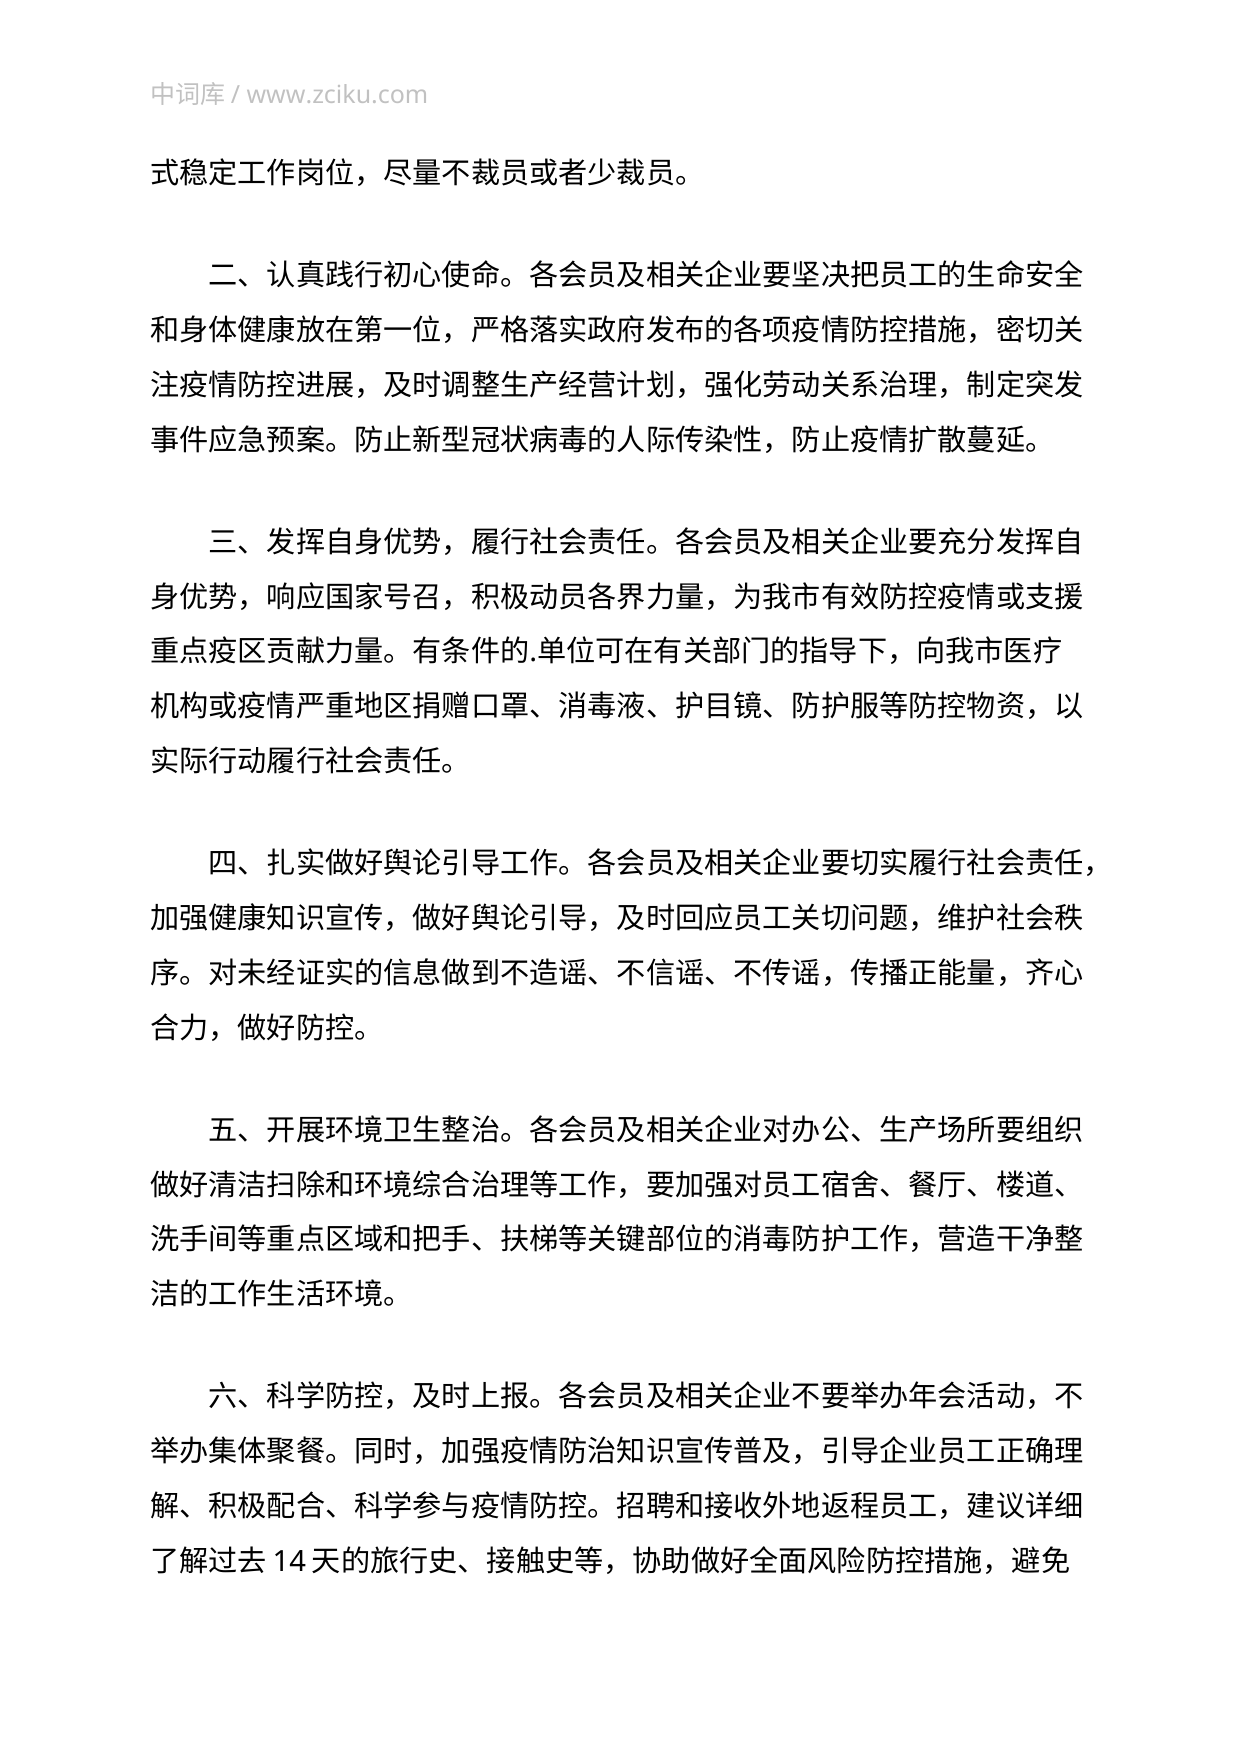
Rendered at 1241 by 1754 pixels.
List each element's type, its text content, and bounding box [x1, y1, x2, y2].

text 三、发挥自身优势，履行社会责任。各会员及相关企业要充分发挥自身优势，响应国家号召，积极动员各界力量，为我市有效防控疫情或支援重点疫区贡献力量。有条件的.单位可在有关部门的指导下，向我市医疗机构或疫情严重地区捐赠口罩、消毒液、护目镜、防护服等防控物资，以实际行动履行社会责任。 [150, 518, 1090, 780]
text 二、认真践行初心使命。各会员及相关企业要坚决把员工的生命安全和身体健康放在第一位，严格落实政府发布的各项疫情防控措施，密切关注疫情防控进展，及时调整生产经营计划，强化劳动关系治理，制定突发事件应急预案。防止新型冠状病毒的人际传染性，防止疫情扩散蔓延。 [150, 252, 1090, 459]
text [150, 1373, 1090, 1580]
text 四、扎实做好舆论引导工作。各会员及相关企业要切实履行社会责任，加强健康知识宣传，做好舆论引导，及时回应员工关切问题，维护社会秩序。对未经证实的信息做到不造谣、不信谣、不传谣，传播正能量，齐心合力，做好防控。 [150, 840, 1090, 1047]
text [150, 150, 1090, 192]
text 五、开展环境卫生整治。各会员及相关企业对办公、生产场所要组织做好清洁扫除和环境综合治理等工作，要加强对员工宿舍、餐厅、楼道、洗手间等重点区域和把手、扶梯等关键部位的消毒防护工作，营造干净整洁的工作生活环境。 [150, 1106, 1090, 1313]
